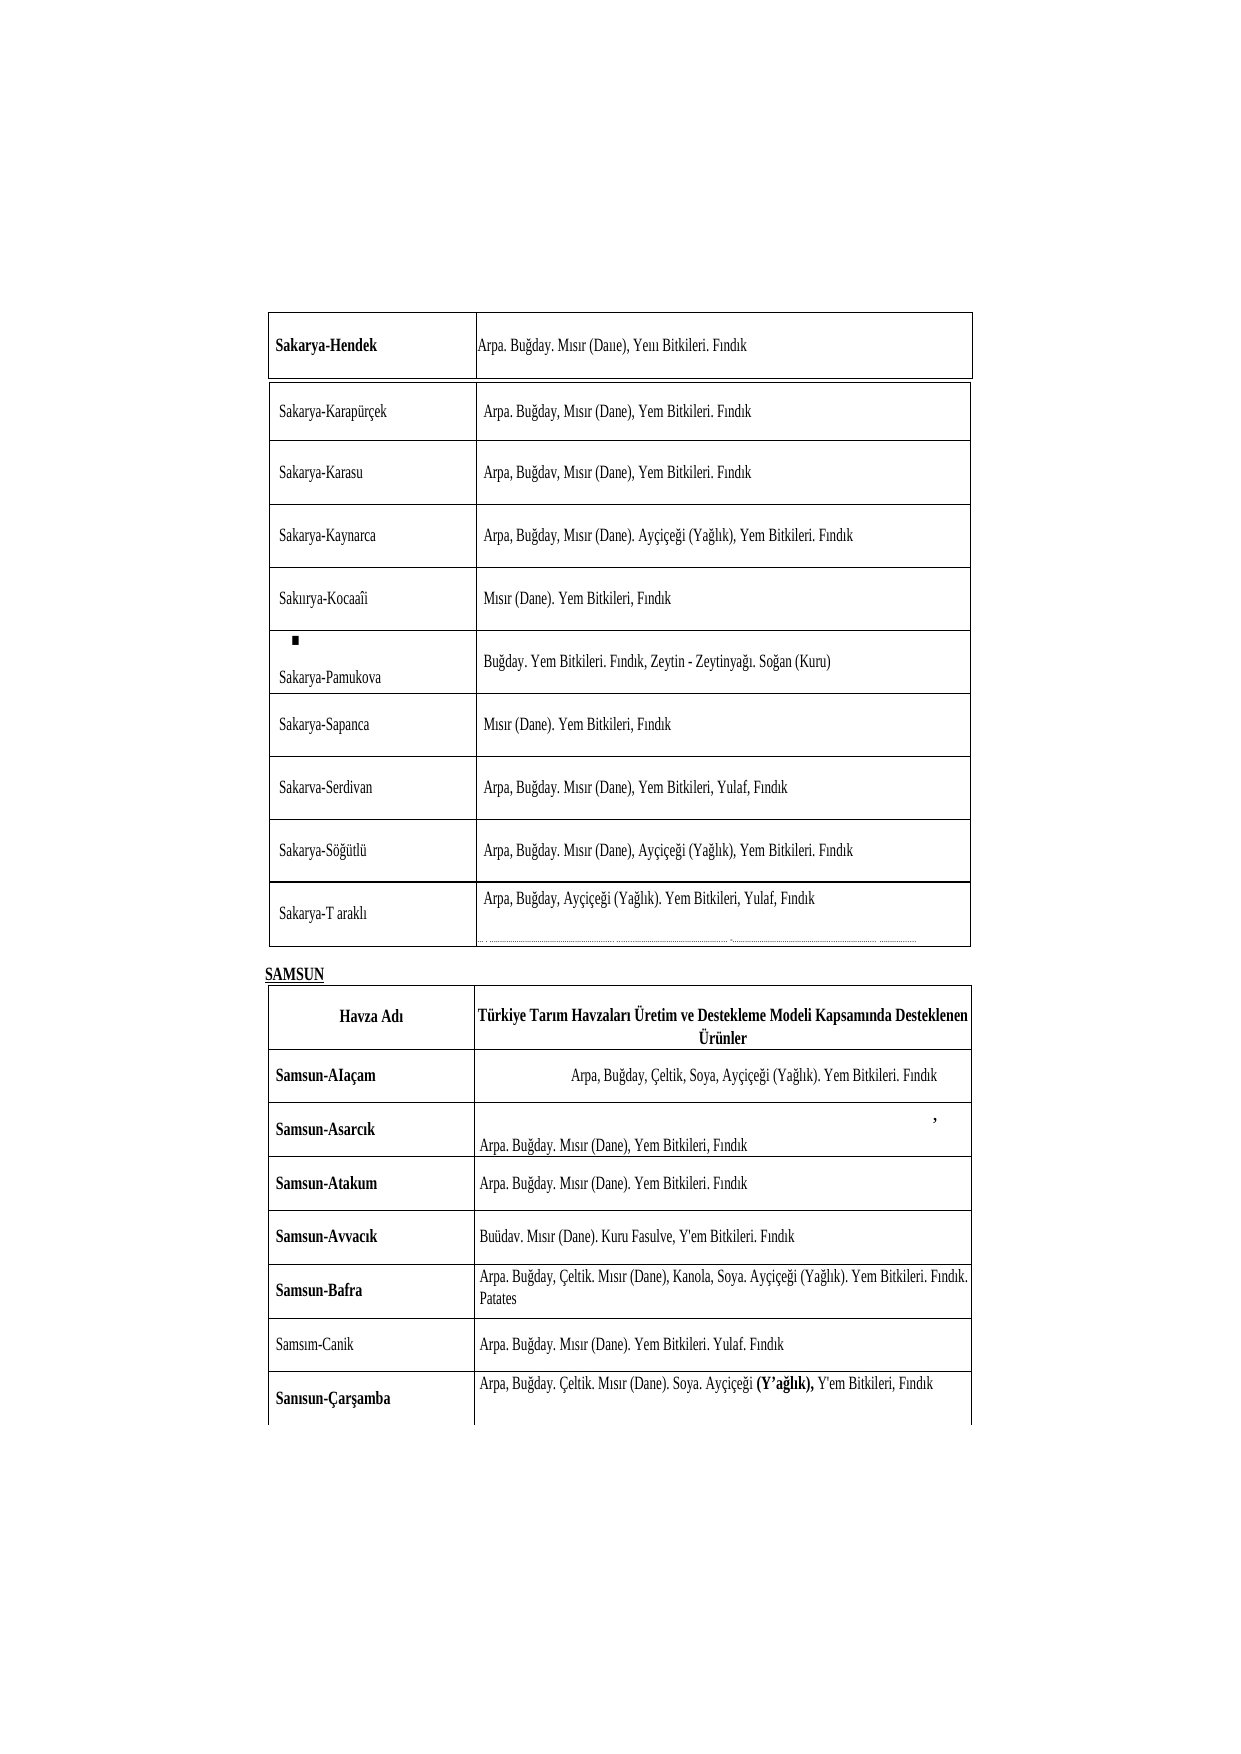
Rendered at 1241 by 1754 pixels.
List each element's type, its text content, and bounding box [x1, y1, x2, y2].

table_cell Arpa. Buğday. Mısır (Dane). Yem Bitkileri. Fındık [475, 1157, 971, 1210]
table_cell Buüdav. Mısır (Dane). Kuru Fasulve, Y'em Bitkileri. Fındık [475, 1211, 971, 1263]
table_cell Sakarva-Serdivan [270, 757, 476, 819]
table_cell Arpa, Buğday. Çeltik. Mısır (Dane). Soya. Ayçiçeği (Y’ağlık), Y'em Bitkileri, Fındık [475, 1372, 971, 1425]
table_cell Sakarya-Söğütlü [270, 820, 476, 881]
table_header Türkiye Tarım Havzaları Üretim ve Destekleme Modeli Kapsamında Desteklenen Ürünler [475, 986, 971, 1049]
table_cell Sakarya-Karasu [270, 441, 476, 503]
table_cell Sakarya-T araklı [270, 883, 476, 946]
table_cell , Arpa. Buğday. Mısır (Dane), Yem Bitkileri, Fındık [475, 1103, 971, 1156]
table_cell Mısır (Dane). Yem Bitkileri, Fındık [477, 694, 970, 756]
table_cell Arpa, Buğday, Çeltik, Soya, Ayçiçeği (Yağlık). Yem Bitkileri. Fındık [475, 1050, 971, 1102]
table_header Arpa. Buğday, Mısır (Dane), Yem Bitkileri. Fındık [477, 383, 970, 440]
table_cell ■ Sakarya-Pamukova ' ' ' [270, 631, 476, 693]
table_cell Arpa, Buğday, Mısır (Dane). Ayçiçeği (Yağlık), Yem Bitkileri. Fındık [477, 505, 970, 567]
table_cell Sakıırya-Kocaaîi [270, 568, 476, 630]
table_cell Sakarya-Hendek [269, 313, 476, 378]
table_cell Sanısun-Çarşamba [269, 1372, 474, 1425]
table_cell Mısır (Dane). Yem Bitkileri, Fındık [477, 568, 970, 630]
table_cell Samsun-AIaçam [269, 1050, 474, 1102]
table_cell Arpa, Buğday. Mısır (Dane), Yem Bitkileri, Yulaf, Fındık [477, 757, 970, 819]
table_header Sakarya-Karapürçek [270, 383, 476, 440]
table_cell Sakarya-Kaynarca [270, 505, 476, 567]
table_cell Arpa. Buğday. Mısır (Dane). Yem Bitkileri. Yulaf. Fındık [475, 1319, 971, 1371]
table_cell Arpa, Buğday. Mısır (Dane), Ayçiçeği (Yağlık), Yem Bitkileri. Fındık [477, 820, 970, 881]
text SAMSUN [265, 966, 976, 984]
table_cell Arpa. Buğday, Çeltik. Mısır (Dane), Kanola, Soya. Ayçiçeği (Yağlık). Yem Bitkileri. Fındık. Patates [475, 1265, 971, 1317]
table_cell Samsun-Atakum [269, 1157, 474, 1210]
table_cell Arpa, Buğday, Ayçiçeği (Yağlık). Yem Bitkileri, Yulaf, Fındık ... . - [477, 883, 970, 946]
table_cell Samsun-Avvacık [269, 1211, 474, 1263]
table_cell Arpa. Buğday. Mısır (Daııe), Yeııı Bitkileri. Fındık [477, 313, 972, 378]
table_cell Sakarya-Sapanca [270, 694, 476, 756]
table_cell Samsun-Asarcık [269, 1103, 474, 1156]
table_cell Samsım-Canik [269, 1319, 474, 1371]
table_cell Samsun-Bafra [269, 1265, 474, 1317]
table_cell Arpa, Buğdav, Mısır (Dane), Yem Bitkileri. Fındık [477, 441, 970, 503]
table_cell Buğday. Yem Bitkileri. Fındık, Zeytin - Zeytinyağı. Soğan (Kuru) [477, 631, 970, 693]
table_header Havza Adı [269, 986, 474, 1049]
